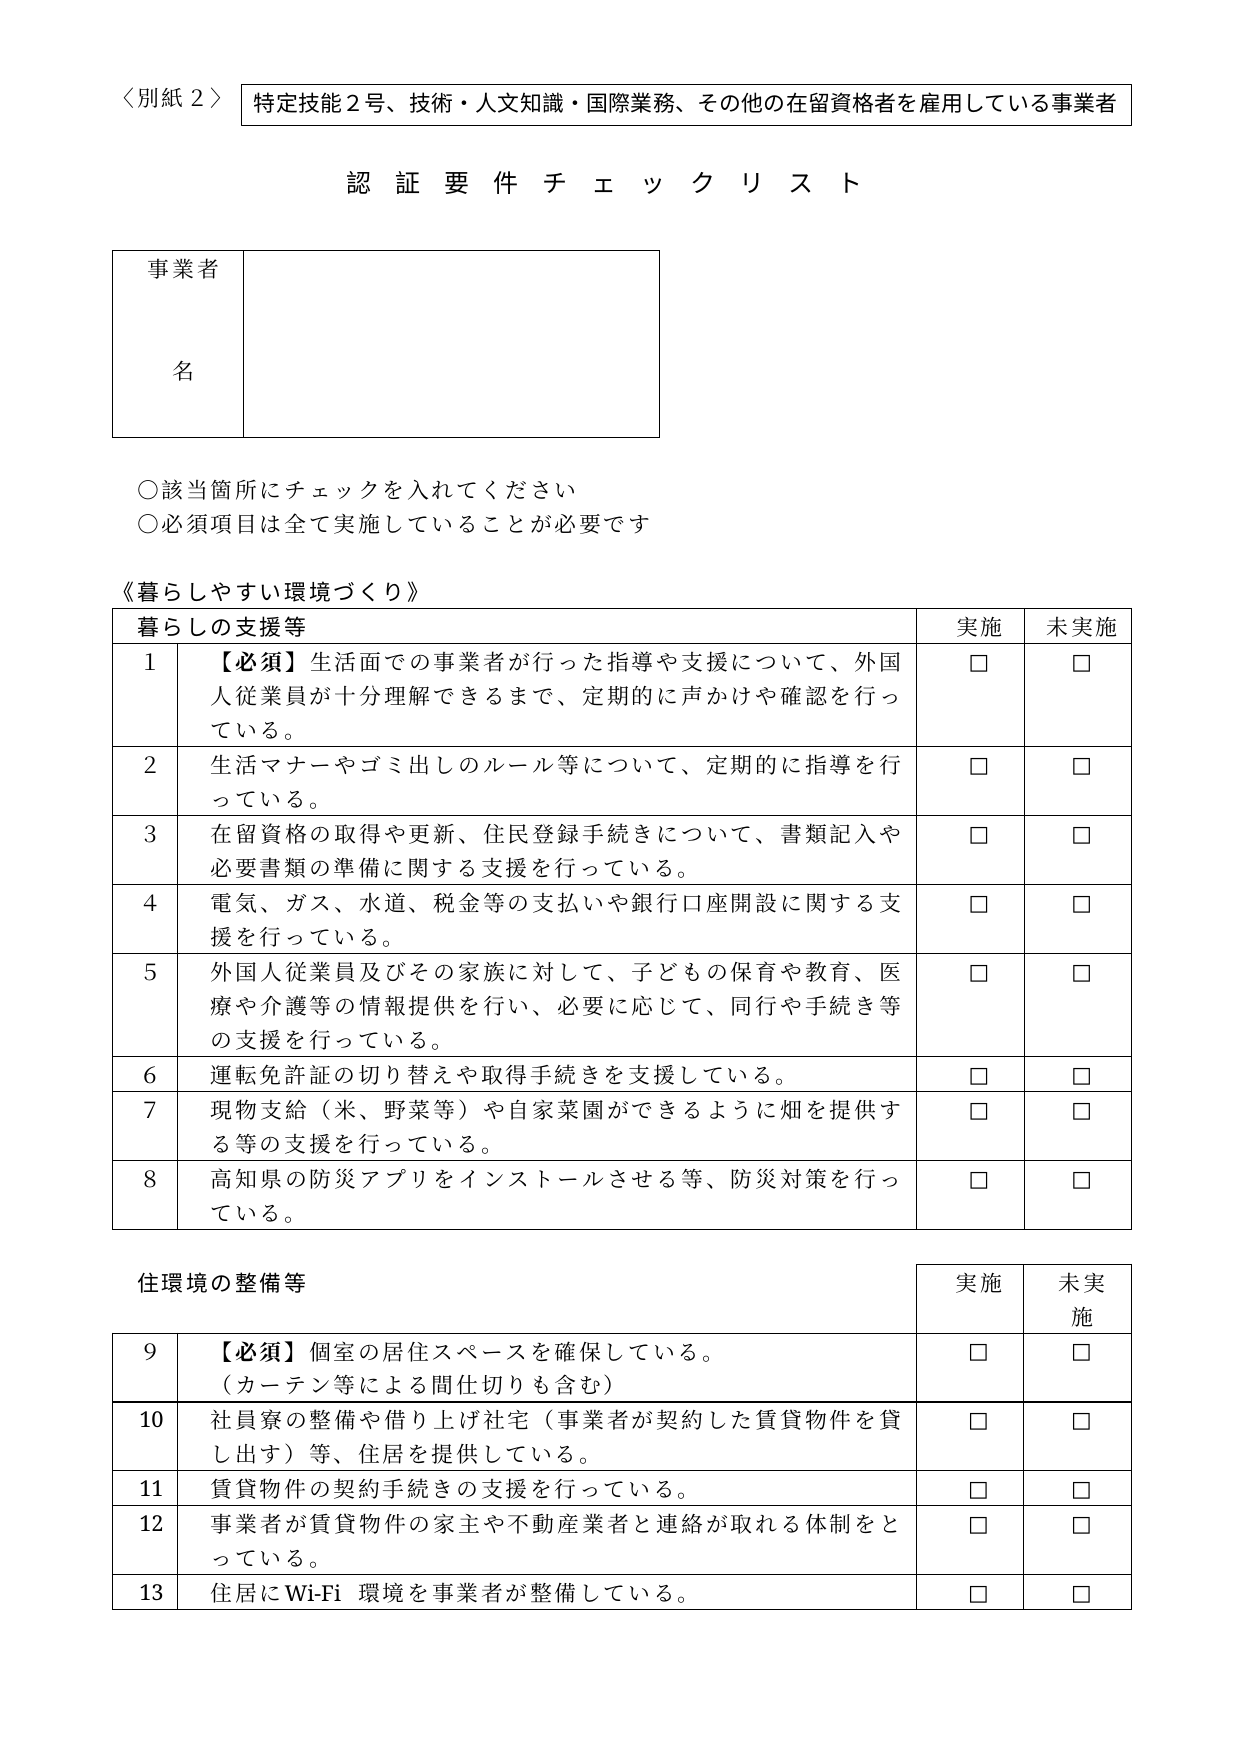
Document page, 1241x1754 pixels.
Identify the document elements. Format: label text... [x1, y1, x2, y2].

table_cell □ [917, 816, 1024, 884]
table_cell □ [917, 1403, 1023, 1470]
table_cell □ [1025, 885, 1131, 953]
table_cell 12 [113, 1506, 177, 1574]
table_header 事業者名 [113, 251, 243, 437]
table_cell 社員寮の整備や借り上げ社宅（事業者が契約した賃貸物件を貸し出す）等、住居を提供している。 [178, 1403, 916, 1470]
table_cell □ [1025, 747, 1131, 815]
table_cell ３ [113, 816, 177, 884]
table_cell □ [917, 1575, 1023, 1609]
table_cell 外国人従業員及びその家族に対して、子どもの保育や教育、医療や介護等の情報提供を行い、必要に応じて、同行や手続き等の支援を行っている。 [178, 954, 916, 1056]
table_cell □ [1024, 1334, 1131, 1401]
table_cell 【必須】個室の居住スペースを確保している。 （カーテン等による間仕切りも含む） [178, 1334, 916, 1401]
table_header 暮らしの支援等 [113, 609, 916, 643]
table_cell 賃貸物件の契約手続きの支援を行っている。 [178, 1471, 916, 1505]
table_cell 運転免許証の切り替えや取得手続きを支援している。 [178, 1057, 916, 1091]
table_cell ７ [113, 1092, 177, 1159]
table_header 未実施 [1024, 1265, 1131, 1332]
table_header 実施 [917, 1265, 1023, 1332]
table_cell □ [1025, 1092, 1131, 1159]
table_cell 生活マナーやゴミ出しのルール等について、定期的に指導を行っている。 [178, 747, 916, 815]
text ○該当箇所にチェックを入れてください [112, 472, 1120, 506]
table_cell 高知県の防災アプリをインストールさせる等、防災対策を行っている。 [178, 1161, 916, 1228]
table_cell 在留資格の取得や更新、住民登録手続きについて、書類記入や必要書類の準備に関する支援を行っている。 [178, 816, 916, 884]
table_cell 10 [113, 1403, 177, 1470]
text 〈別紙２〉 [112, 80, 1120, 114]
table_cell 電気、ガス、水道、税金等の支払いや銀行口座開設に関する支援を行っている。 [178, 885, 916, 953]
text 《暮らしやすい環境づくり》 [112, 574, 1120, 608]
table_cell □ [1025, 954, 1131, 1056]
table_cell ５ [113, 954, 177, 1056]
table_header [244, 251, 659, 437]
table_cell □ [917, 1471, 1023, 1505]
table_cell ２ [113, 747, 177, 815]
table_cell □ [917, 747, 1024, 815]
table_cell 11 [113, 1471, 177, 1505]
table_cell □ [917, 1092, 1024, 1159]
table_cell □ [917, 1334, 1023, 1401]
table_cell ９ [113, 1334, 177, 1401]
table_cell □ [1025, 816, 1131, 884]
table_cell 現物支給（米、野菜等）や自家菜園ができるように畑を提供する等の支援を行っている。 [178, 1092, 916, 1159]
table_cell □ [917, 954, 1024, 1056]
table_cell □ [917, 1161, 1024, 1228]
table_cell １ [113, 644, 177, 746]
table_cell □ [917, 1506, 1023, 1574]
table_cell 【必須】生活面での事業者が行った指導や支援について、外国人従業員が十分理解できるまで、定期的に声かけや確認を行っている。 [178, 644, 916, 746]
table_cell □ [917, 644, 1024, 746]
table_cell 住居にWi-Fi環境を事業者が整備している。 [178, 1575, 916, 1609]
table_cell ４ [113, 885, 177, 953]
table_cell 13 [113, 1575, 177, 1609]
table_cell □ [1024, 1575, 1131, 1609]
text ○必須項目は全て実施していることが必要です [112, 506, 1120, 540]
table_cell ８ [113, 1161, 177, 1228]
table_cell □ [917, 885, 1024, 953]
table_header 未実施 [1025, 609, 1131, 643]
table_cell □ [1025, 644, 1131, 746]
table_cell □ [1024, 1471, 1131, 1505]
table_cell □ [1024, 1506, 1131, 1574]
table_cell □ [1025, 1161, 1131, 1228]
table_cell □ [1024, 1403, 1131, 1470]
table_cell 事業者が賃貸物件の家主や不動産業者と連絡が取れる体制をとっている。 [178, 1506, 916, 1574]
table_cell □ [917, 1057, 1024, 1091]
table_cell □ [1025, 1057, 1131, 1091]
table_header 実施 [917, 609, 1024, 643]
table_header 住環境の整備等 [112, 1264, 916, 1332]
text 認証要件チェックリスト [112, 148, 1120, 216]
table_cell ６ [113, 1057, 177, 1091]
